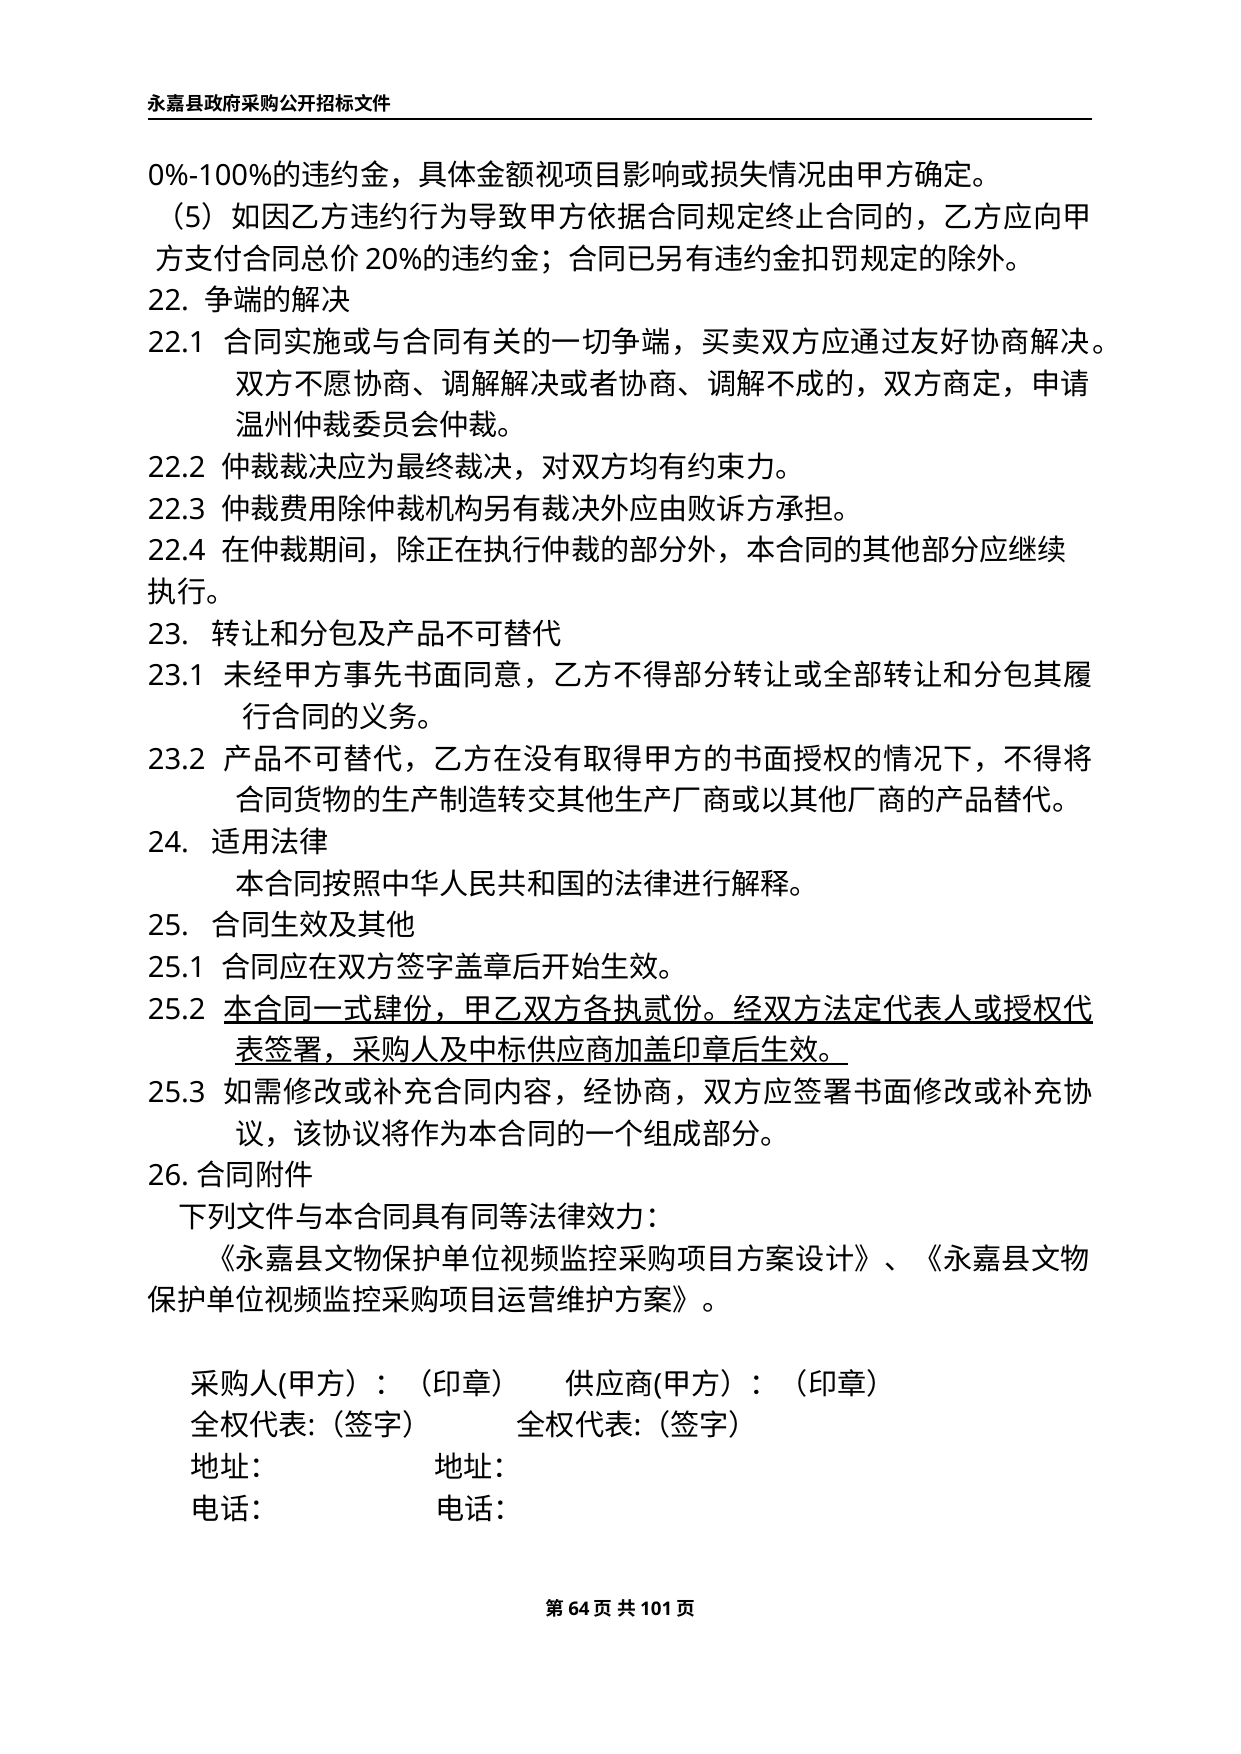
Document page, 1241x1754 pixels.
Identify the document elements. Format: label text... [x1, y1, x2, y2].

text 22.2 仲裁裁决应为最终裁决，对双方均有约束力。 [148, 444, 1092, 486]
text 《永嘉县文物保护单位视频监控采购项目方案设计》、《永嘉县文物保护单位视频监控采购项目运营维护方案》。 [148, 1236, 1092, 1319]
text （5）如因乙方违约行为导致甲方依据合同规定终止合同的，乙方应向甲方支付合同总价20%的违约金；合同已另有违约金扣罚规定的除外。 [155, 194, 1092, 277]
text 下列文件与本合同具有同等法律效力： [148, 1194, 1092, 1236]
text 电话： 电话： [148, 1486, 1092, 1527]
text 25.3 如需修改或补充合同内容，经协商，双方应签署书面修改或补充协议，该协议将作为本合同的一个组成部分。 [148, 1069, 1092, 1152]
text 23.1 未经甲方事先书面同意，乙方不得部分转让或全部转让和分包其履行合同的义务。 [148, 652, 1092, 736]
text 22. 争端的解决 [148, 277, 1092, 319]
text 22.1 合同实施或与合同有关的一切争端，买卖双方应通过友好协商解决。双方不愿协商、调解解决或者协商、调解不成的，双方商定，申请温州仲裁委员会仲裁。 [148, 319, 1092, 444]
text 25.2 本合同一式肆份，甲乙双方各执贰份。经双方法定代表人或授权代表签署，采购人及中标供应商加盖印章后生效。 [148, 986, 1092, 1069]
text 24. 适用法律 [148, 819, 1092, 861]
text 22.3 仲裁费用除仲裁机构另有裁决外应由败诉方承担。 [148, 486, 1092, 527]
text 25. 合同生效及其他 [148, 902, 1092, 944]
text 全权代表:（签字） 全权代表:（签字） [148, 1402, 1092, 1444]
text 25.1 合同应在双方签字盖章后开始生效。 [148, 944, 1092, 986]
text 采购人(甲方）：（印章） 供应商(甲方）：（印章） [148, 1361, 1092, 1402]
text 23.2 产品不可替代，乙方在没有取得甲方的书面授权的情况下，不得将合同货物的生产制造转交其他生产厂商或以其他厂商的产品替代。 [148, 736, 1092, 819]
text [148, 152, 1092, 194]
text 23. 转让和分包及产品不可替代 [148, 611, 1092, 652]
text 地址： 地址： [148, 1444, 1092, 1486]
text 26. 合同附件 [148, 1152, 1092, 1194]
text 执行。 [148, 569, 1092, 611]
text 22.4 在仲裁期间，除正在执行仲裁的部分外，本合同的其他部分应继续 [148, 527, 1092, 569]
text 本合同按照中华人民共和国的法律进行解释。 [148, 861, 1092, 902]
